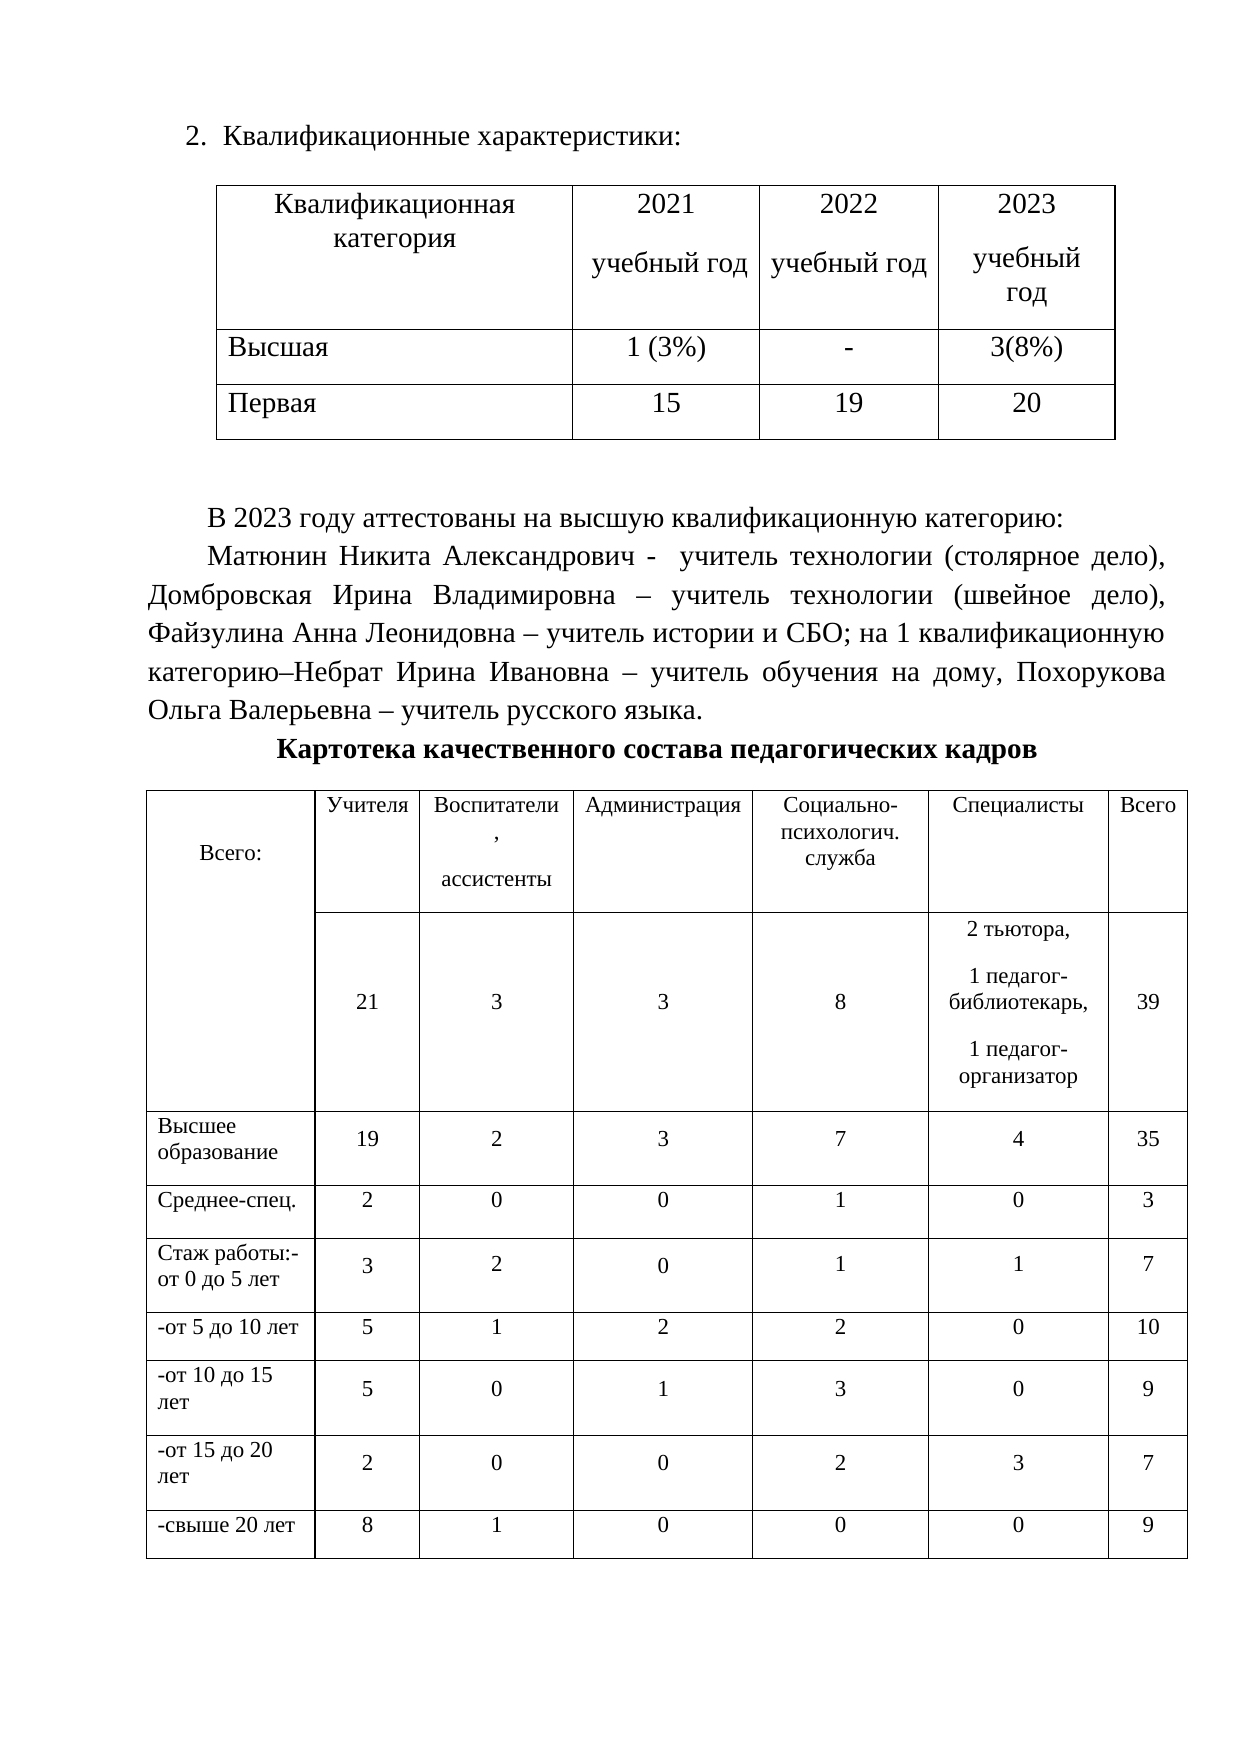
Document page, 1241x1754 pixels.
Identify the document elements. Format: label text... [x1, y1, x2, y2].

table_cell 2 [316, 1436, 419, 1509]
table_cell 0 [420, 1361, 573, 1435]
table_header Специалисты [929, 791, 1108, 912]
table_cell 3 [753, 1361, 928, 1435]
table_cell 9 [1109, 1511, 1187, 1558]
text В 2023 году аттестованы на высшую квалификационную категорию: [148, 500, 1167, 533]
table_cell Первая [217, 385, 572, 439]
table_cell Высшая [217, 330, 572, 384]
table_cell 0 [929, 1361, 1108, 1435]
table_header Социально-психологич. служба [753, 791, 928, 912]
table_cell 0 [929, 1313, 1108, 1360]
table_cell 19 [760, 385, 938, 439]
table_cell 0 [574, 1239, 752, 1312]
text Матюнин Никита Александрович - учитель технологии (столярное дело), Домбровская Ирина Владимировна – учитель технологии (швейное дело), Файзулина Анна Леонидовна – учитель истории и СБО; на 1 квалификационную категорию–Небрат Ирина Ивановна – учитель обучения на дому, Похорукова Ольга Валерьевна – учитель русского языка. [148, 538, 1167, 726]
table_cell 1 (3%) [573, 330, 759, 384]
table_cell 3 [929, 1436, 1108, 1509]
table_cell 3 [574, 1112, 752, 1185]
text Картотека качественного состава педагогических кадров [148, 731, 1167, 764]
table_cell 0 [929, 1511, 1108, 1558]
table_cell 39 [1109, 913, 1187, 1111]
table_cell 15 [573, 385, 759, 439]
table_cell 7 [753, 1112, 928, 1185]
table_header Всего: [147, 791, 314, 1111]
table_cell 0 [420, 1436, 573, 1509]
table_cell 21 [316, 913, 419, 1111]
table_cell -от 15 до 20 лет [147, 1436, 314, 1509]
table_cell 3 [316, 1239, 419, 1312]
table_cell -от 10 до 15 лет [147, 1361, 314, 1435]
table_cell 5 [316, 1361, 419, 1435]
table_cell 0 [574, 1186, 752, 1238]
table_header Учителя [316, 791, 419, 912]
table_cell 0 [753, 1511, 928, 1558]
table_cell 2 [420, 1239, 573, 1312]
table_cell 2 [316, 1186, 419, 1238]
table_cell 1 [753, 1239, 928, 1312]
table_cell -свыше 20 лет [147, 1511, 314, 1558]
table_header Всего [1109, 791, 1187, 912]
table_header 2021 учебный год [573, 186, 759, 328]
table_cell 10 [1109, 1313, 1187, 1360]
table_cell 20 [939, 385, 1114, 439]
table_cell - [760, 330, 938, 384]
table_cell 2 [753, 1436, 928, 1509]
table_cell 2 [574, 1313, 752, 1360]
table_cell 1 [420, 1511, 573, 1558]
table_cell Среднее-спец. [147, 1186, 314, 1238]
table_cell Высшее образование [147, 1112, 314, 1185]
table_cell -от 5 до 10 лет [147, 1313, 314, 1360]
table_cell 35 [1109, 1112, 1187, 1185]
table_cell 1 [420, 1313, 573, 1360]
table_header Квалификационная категория [217, 186, 572, 328]
table_cell 0 [574, 1511, 752, 1558]
table_cell 3 [1109, 1186, 1187, 1238]
table_cell 2 [420, 1112, 573, 1185]
table_cell 0 [420, 1186, 573, 1238]
table_cell 8 [316, 1511, 419, 1558]
table_header 2022 учебный год [760, 186, 938, 328]
table_cell 2 [753, 1313, 928, 1360]
table_cell 4 [929, 1112, 1108, 1185]
table_cell 1 [574, 1361, 752, 1435]
table_cell 3(8%) [939, 330, 1114, 384]
table_cell 3 [420, 913, 573, 1111]
table_cell 7 [1109, 1436, 1187, 1509]
list Квалификационные характеристики: [185, 118, 1167, 152]
table_cell 3 [574, 913, 752, 1111]
table_cell 9 [1109, 1361, 1187, 1435]
table_cell 1 [929, 1239, 1108, 1312]
table_cell 7 [1109, 1239, 1187, 1312]
table_cell 19 [316, 1112, 419, 1185]
table_header Воспитатели, ассистенты [420, 791, 573, 912]
table_header 2023 учебный год [939, 186, 1114, 328]
table_cell 5 [316, 1313, 419, 1360]
table_cell 2 тьютора, 1 педагог-библиотекарь, 1 педагог-организатор [929, 913, 1108, 1111]
table_header Администрация [574, 791, 752, 912]
table_cell 1 [753, 1186, 928, 1238]
table_cell 0 [574, 1436, 752, 1509]
table_cell Стаж работы:-от 0 до 5 лет [147, 1239, 314, 1312]
table_cell 8 [753, 913, 928, 1111]
table_cell 0 [929, 1186, 1108, 1238]
